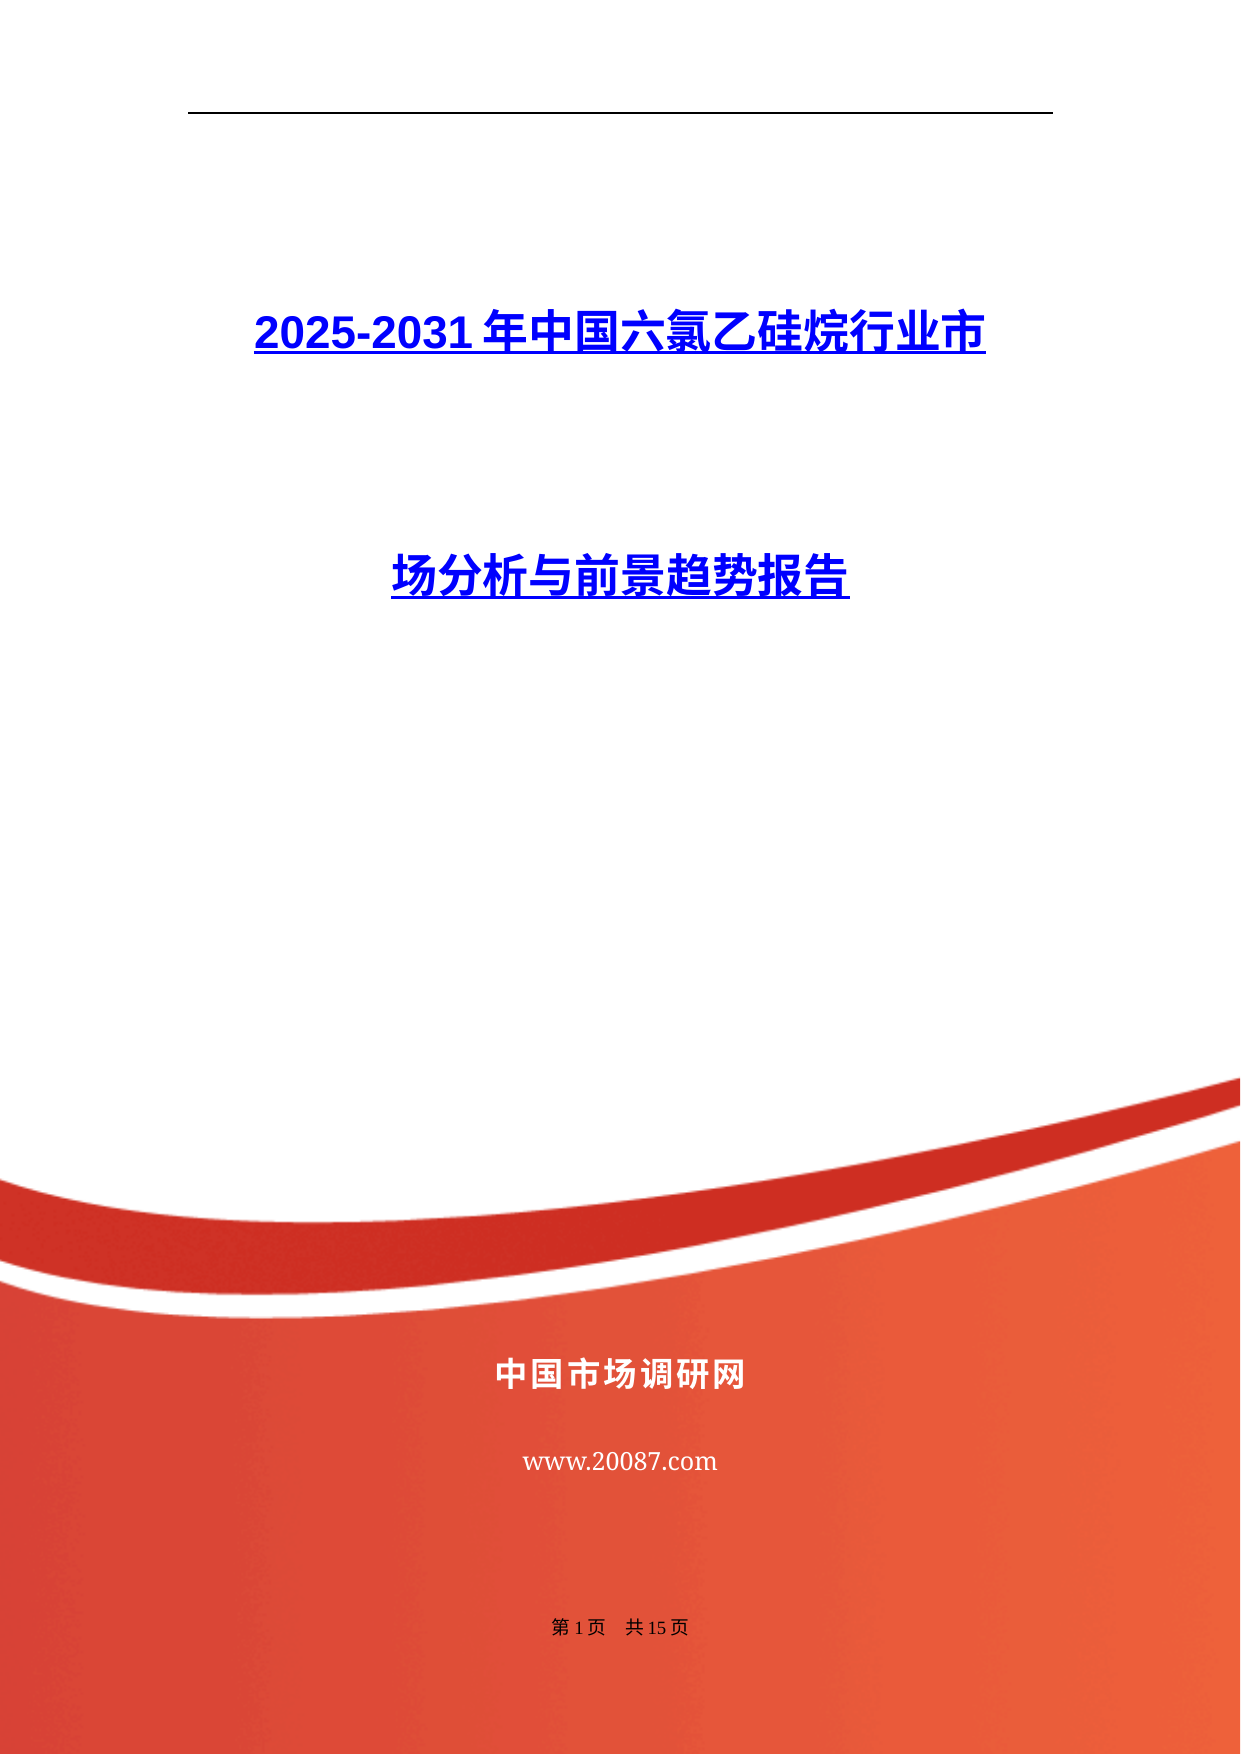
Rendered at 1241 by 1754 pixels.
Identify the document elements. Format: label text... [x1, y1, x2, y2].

picture [0, 1006, 1241, 1754]
text www.20087.com [187, 1428, 1053, 1493]
table_header 2025-2031年中国六氯乙硅烷行业市场分析与前景趋势报告 [188, 207, 1053, 773]
subtitle 中国市场调研网 [187, 1339, 1053, 1404]
